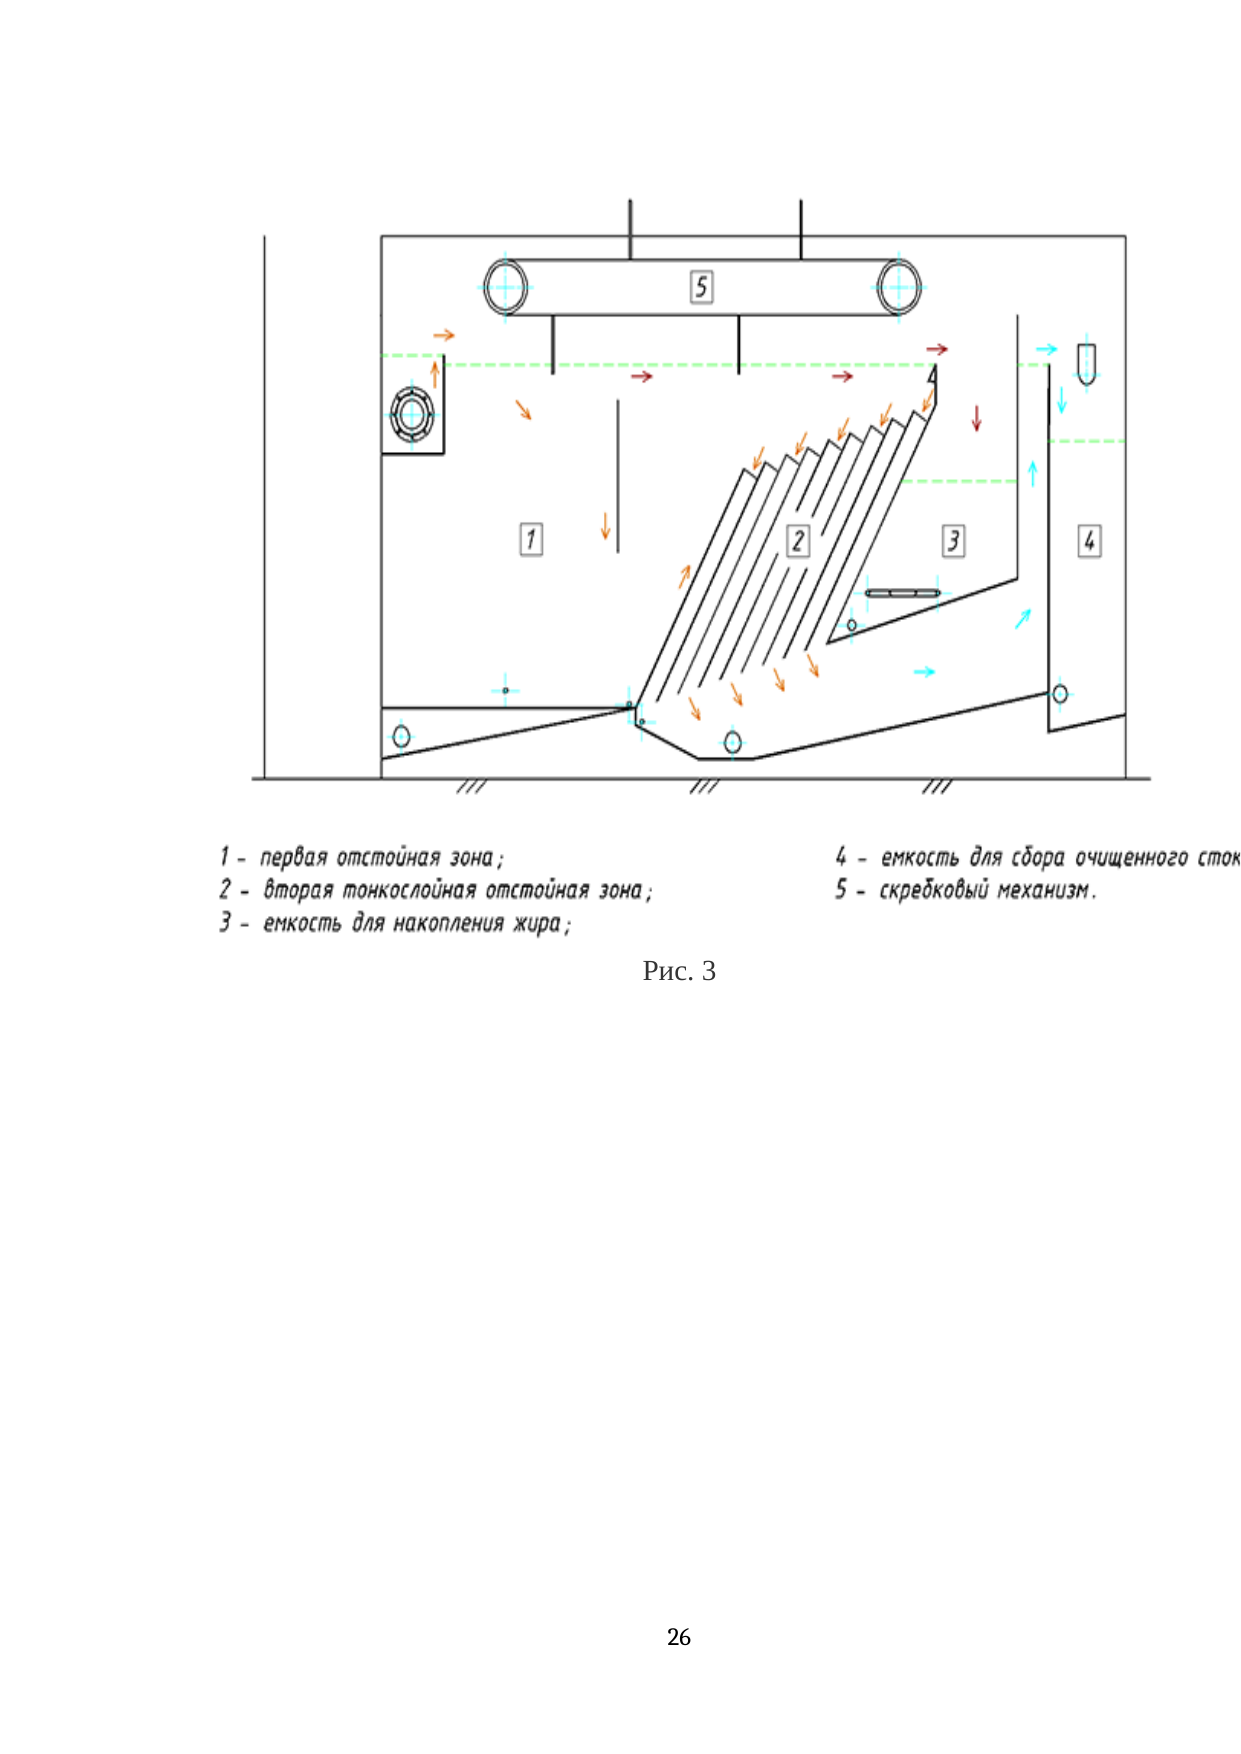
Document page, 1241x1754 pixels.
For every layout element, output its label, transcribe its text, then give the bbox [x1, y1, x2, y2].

picture [206, 185, 1241, 954]
text Рис. 3 [207, 954, 1152, 987]
